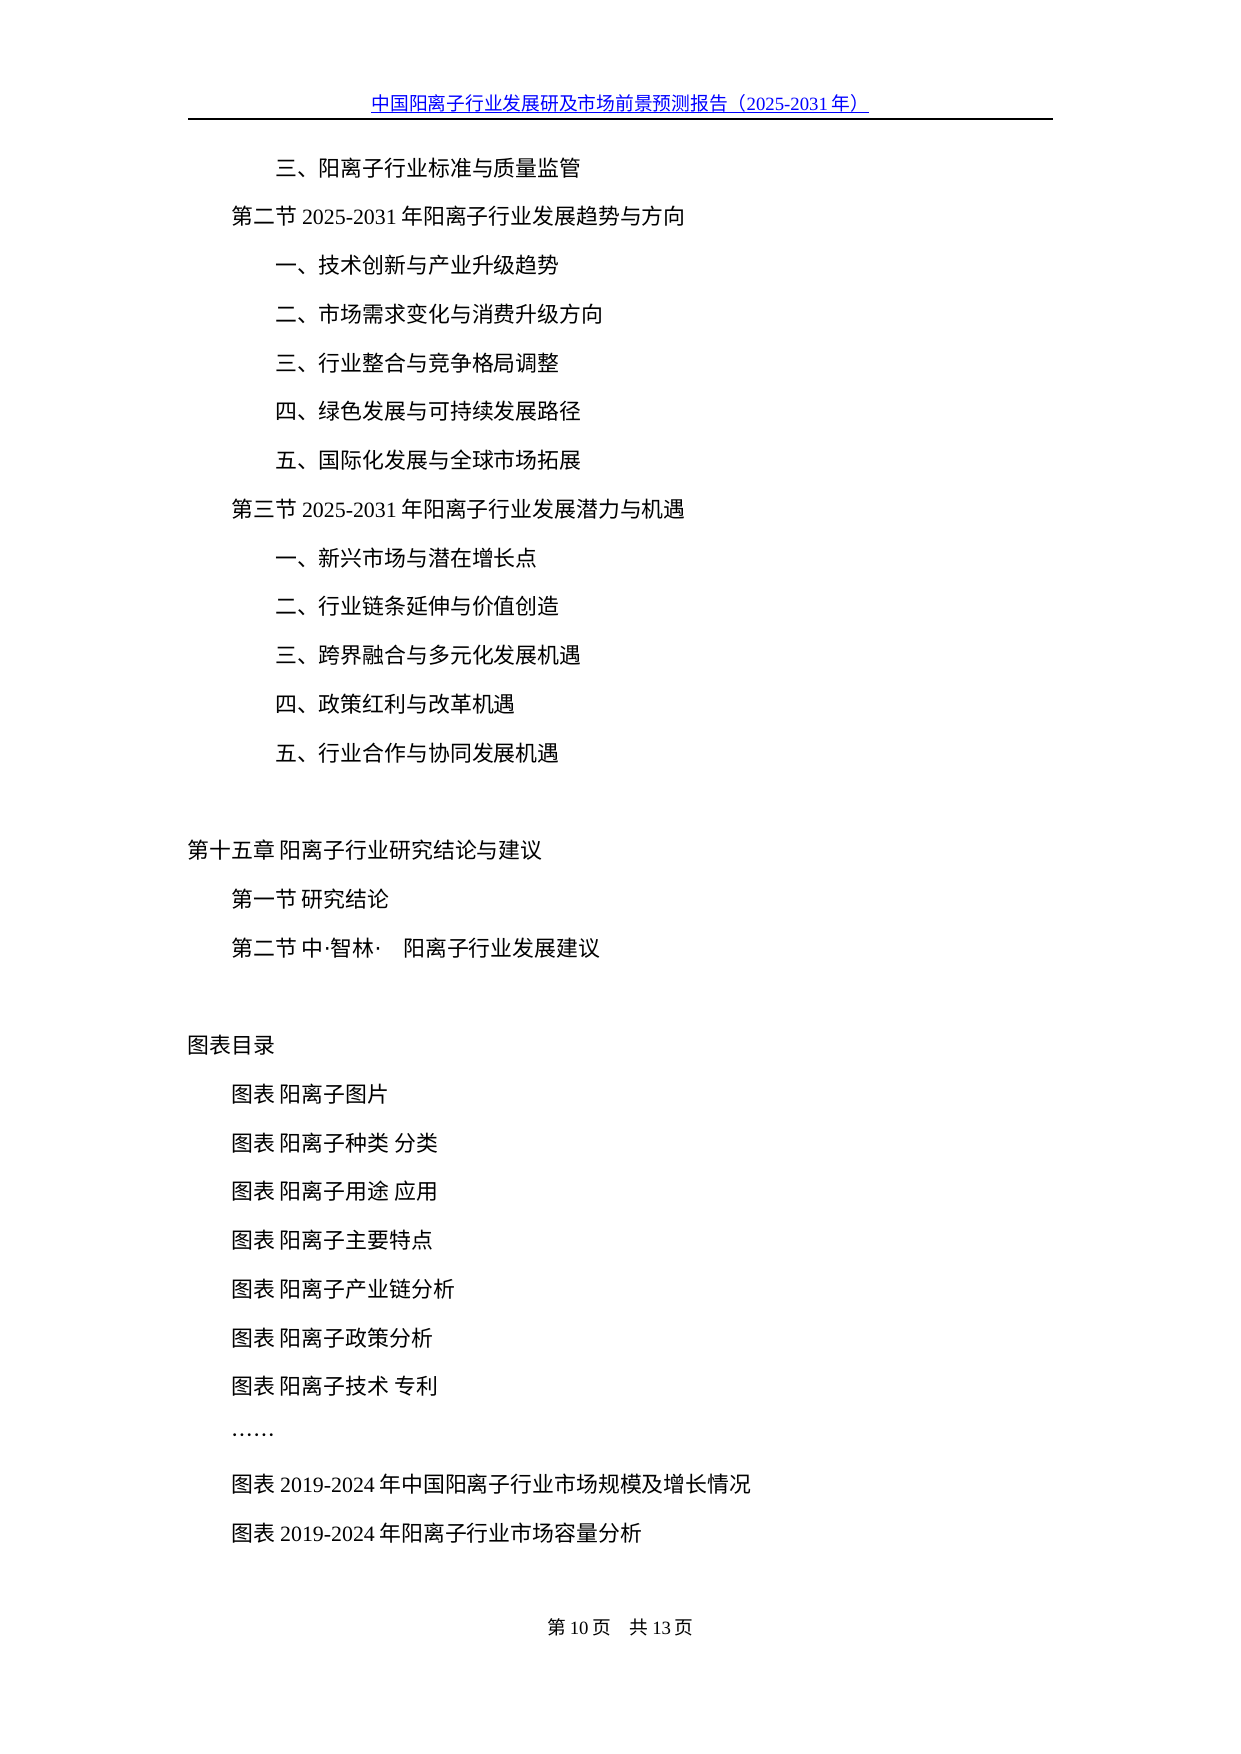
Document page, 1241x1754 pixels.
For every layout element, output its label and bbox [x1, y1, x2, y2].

text [187, 150, 1053, 1548]
